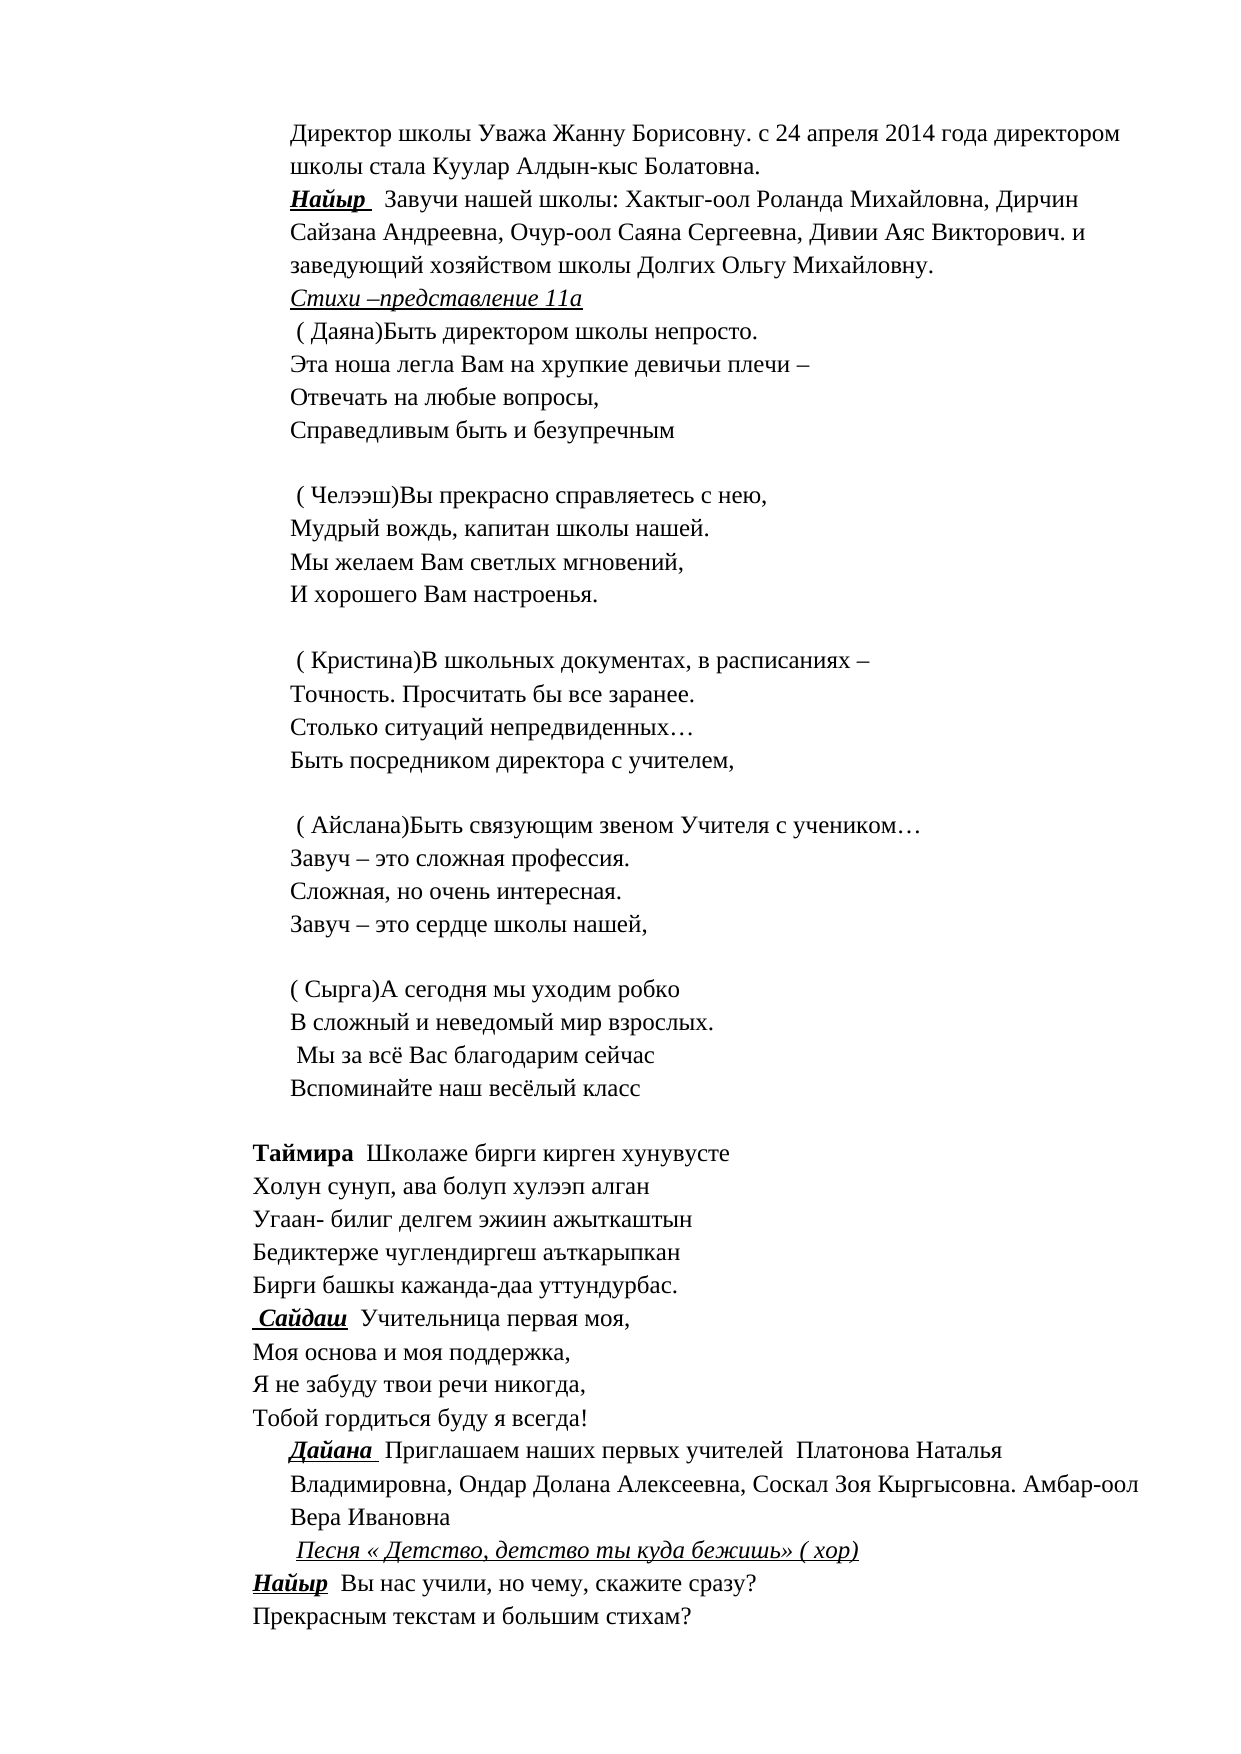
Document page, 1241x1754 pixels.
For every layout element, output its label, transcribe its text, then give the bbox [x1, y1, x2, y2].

list Мудрый вождь, капитан школы нашей. [290, 513, 1167, 542]
list Холун сунуп, ава болуп хулээп алган [252, 1171, 1167, 1200]
list Угаан- билиг делгем эжиин ажыткаштын [252, 1204, 1167, 1233]
list Эта ноша легла Вам на хрупкие девичьи плечи – [290, 349, 1167, 378]
list Директор школы Уважа Жанну Борисовну. с 24 апреля 2014 года директором школы стала Куулар Алдын-кыс Болатовна. [290, 118, 1167, 180]
list Дайана Приглашаем наших первых учителей Платонова Наталья Владимировна, Ондар Долана Алексеевна, Соскал Зоя Кыргысовна. Амбар-оол Вера Ивановна [290, 1436, 1167, 1530]
list ( Айслана)Быть связующим звеном Учителя с учеником… [290, 810, 1167, 839]
list Столько ситуаций непредвиденных… [290, 712, 1167, 740]
list В сложный и неведомый мир взрослых. [290, 1007, 1167, 1036]
list Стихи –представление 11а [290, 283, 1167, 312]
list Завуч – это сердце школы нашей, [290, 909, 1167, 938]
list Моя основа и моя поддержка, [252, 1337, 1167, 1365]
list Прекрасным текстам и большим стихам? [252, 1601, 1167, 1629]
list ( Даяна)Быть директором школы непросто. [290, 316, 1167, 345]
list Я не забуду твои речи никогда, [252, 1369, 1167, 1398]
list Завуч – это сложная профессия. [290, 843, 1167, 872]
list Быть посредником директора с учителем, [290, 745, 1167, 773]
list Найыр Вы нас учили, но чему, скажите сразу? [252, 1568, 1167, 1596]
list Отвечать на любые вопросы, [290, 382, 1167, 411]
list Мы за всё Вас благодарим сейчас [290, 1040, 1167, 1069]
list Тобой гордиться буду я всегда! [252, 1403, 1167, 1431]
list Точность. Просчитать бы все заранее. [290, 679, 1167, 707]
list Сайдаш Учительница первая моя, [252, 1303, 1167, 1332]
list Вспоминайте наш весёлый класс [290, 1073, 1167, 1102]
list Найыр Завучи нашей школы: Хактыг-оол Роланда Михайловна, Дирчин Сайзана Андреевна, Очур-оол Саяна Сергеевна, Дивии Аяс Викторович. и заведующий хозяйством школы Долгих Ольгу Михайловну. [290, 184, 1167, 279]
list ( Челээш)Вы прекрасно справляетесь с нею, [290, 481, 1167, 509]
list Сложная, но очень интересная. [290, 876, 1167, 905]
list Мы желаем Вам светлых мгновений, [290, 547, 1167, 575]
list Справедливым быть и безупречным [290, 415, 1167, 444]
list Бедиктерже чуглендиргеш аъткарыпкан [252, 1237, 1167, 1266]
list ( Сырга)А сегодня мы уходим робко [290, 974, 1167, 1003]
list Бирги башкы кажанда-даа уттундурбас. [252, 1271, 1167, 1299]
list И хорошего Вам настроенья. [290, 579, 1167, 608]
list Таймира Школаже бирги кирген хунувусте [252, 1138, 1167, 1167]
list ( Кристина)В школьных документах, в расписаниях – [290, 646, 1167, 674]
list Песня « Детство, детство ты куда бежишь» ( хор) [290, 1535, 1167, 1563]
